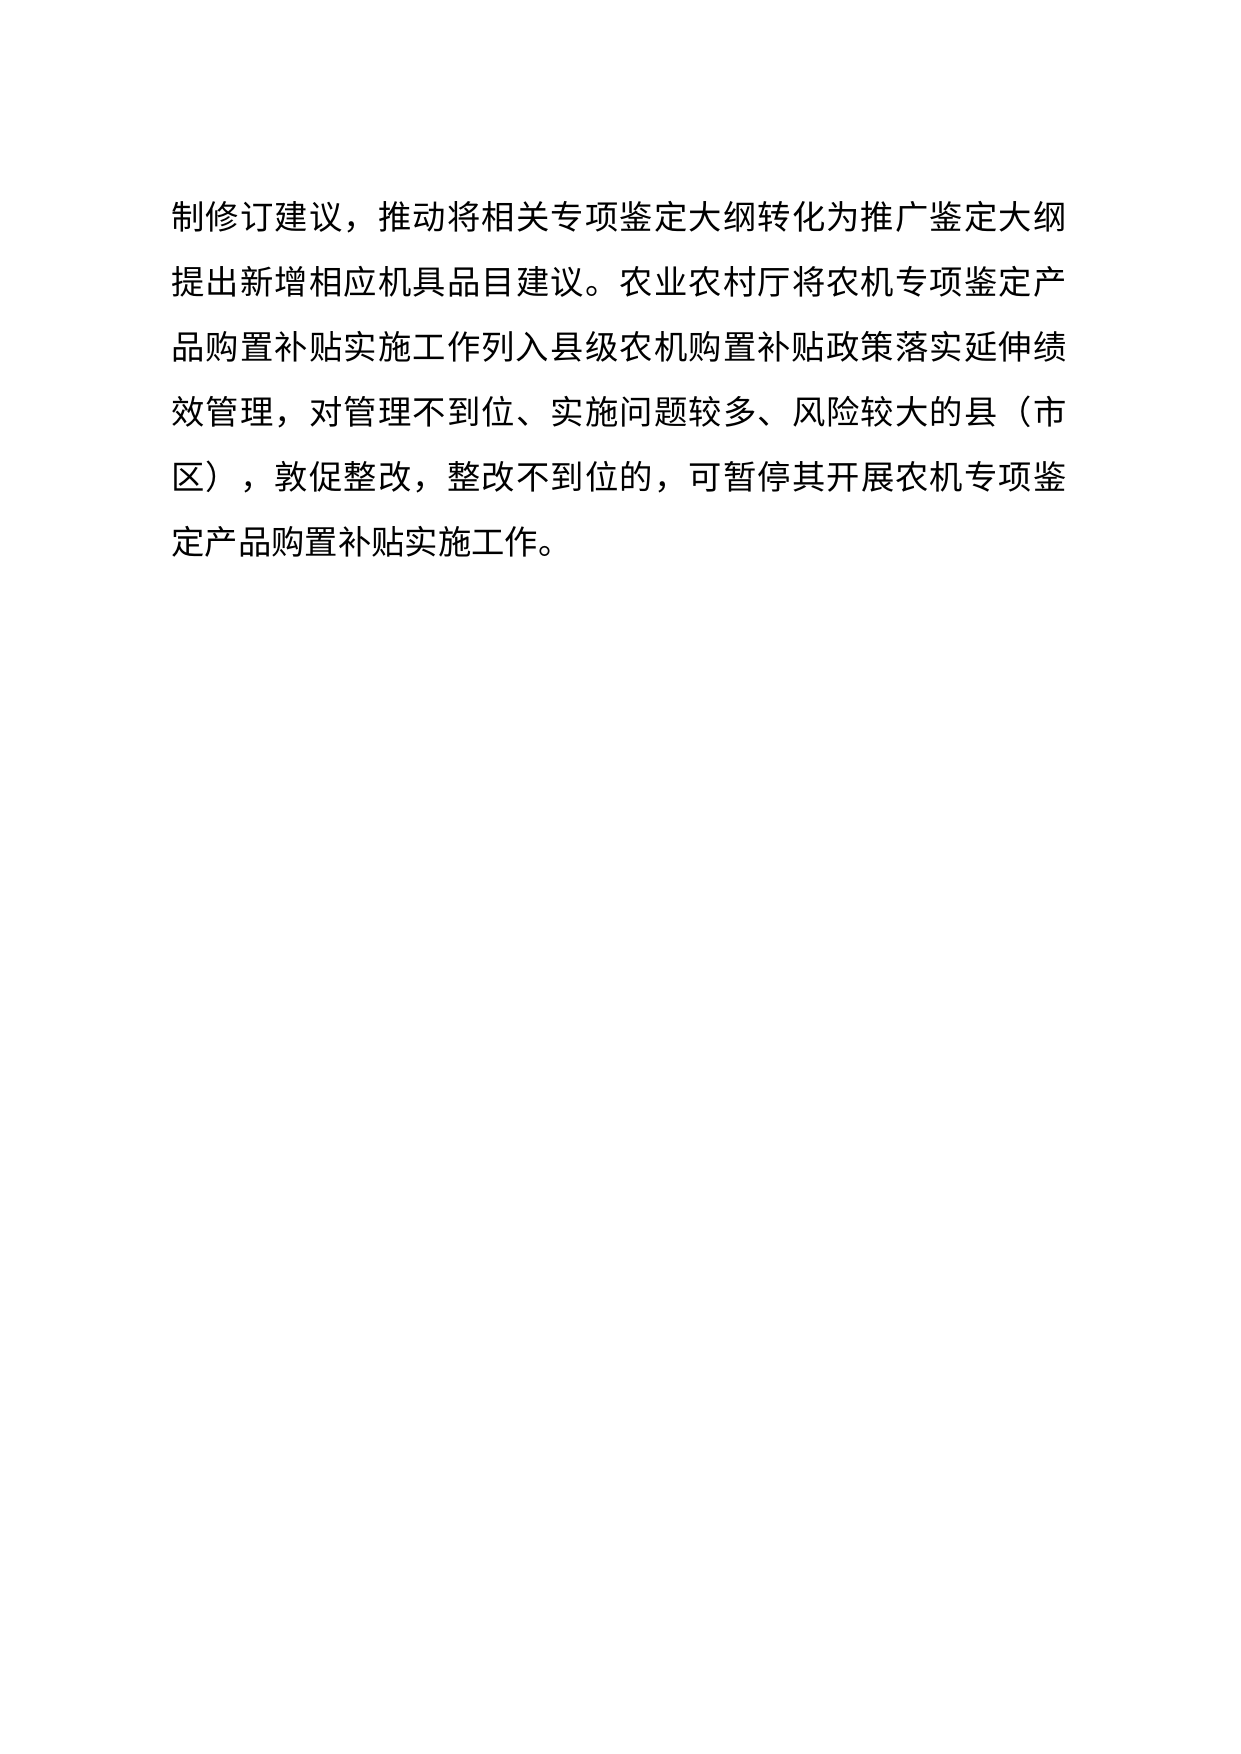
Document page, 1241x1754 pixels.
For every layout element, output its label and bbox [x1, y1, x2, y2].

text [171, 182, 1069, 572]
